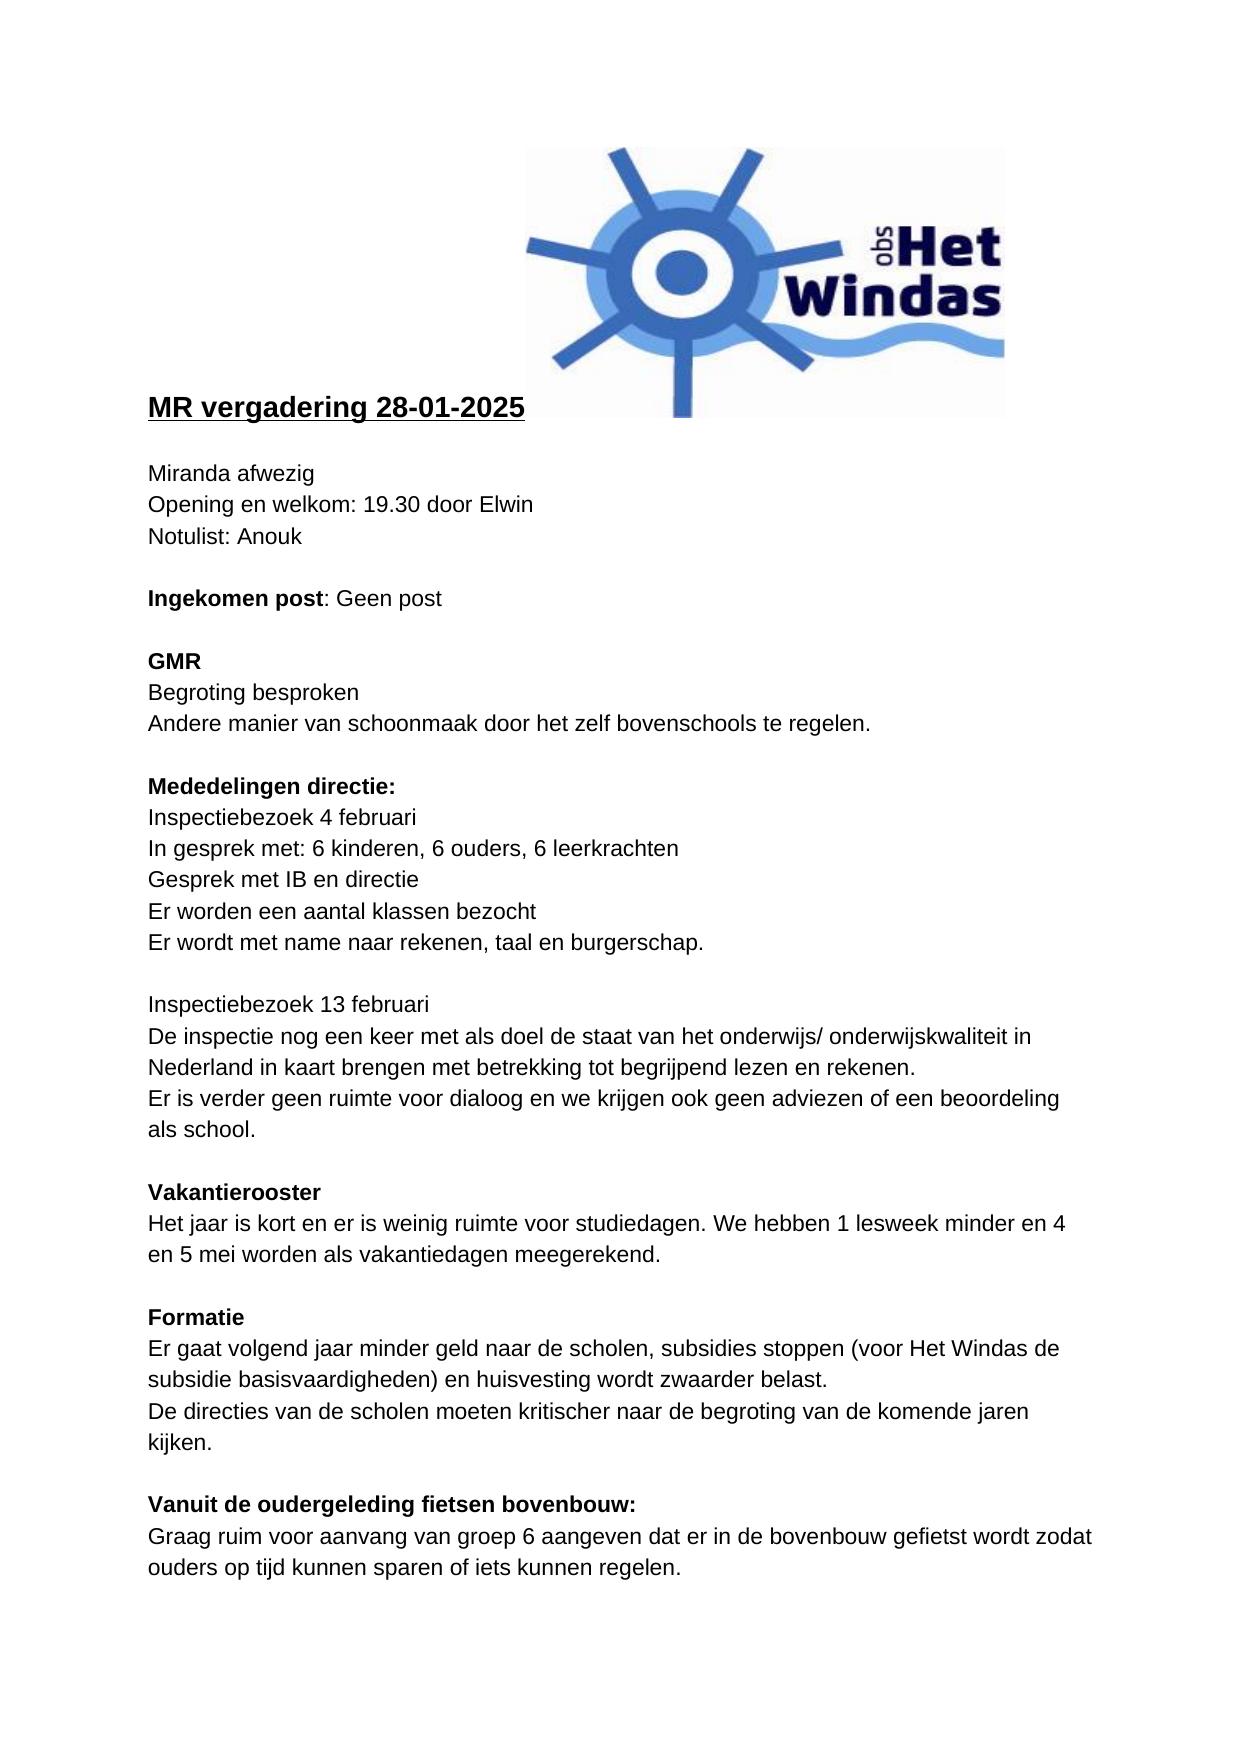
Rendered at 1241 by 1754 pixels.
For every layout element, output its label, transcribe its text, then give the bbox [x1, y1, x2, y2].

text Begroting besproken [148, 674, 1093, 705]
picture [525, 147, 1005, 418]
text Inspectiebezoek 4 februari [148, 799, 1093, 830]
text Vakantierooster [148, 1174, 1093, 1205]
text Formatie [148, 1299, 1093, 1330]
text Opening en welkom: 19.30 door Elwin [148, 486, 1093, 518]
text Miranda afwezig [148, 455, 1093, 486]
text Er gaat volgend jaar minder geld naar de scholen, subsidies stoppen (voor Het Windas de subsidie basisvaardigheden) en huisvesting wordt zwaarder belast. [148, 1330, 1093, 1393]
text GMR [148, 643, 1093, 674]
text Het jaar is kort en er is weinig ruimte voor studiedagen. We hebben 1 lesweek minder en 4 en 5 mei worden als vakantiedagen meegerekend. [148, 1205, 1093, 1268]
text Graag ruim voor aanvang van groep 6 aangeven dat er in de bovenbouw gefietst wordt zodat ouders op tijd kunnen sparen of iets kunnen regelen. [148, 1518, 1093, 1580]
text Inspectiebezoek 13 februari [148, 986, 1093, 1018]
text Er worden een aantal klassen bezocht [148, 893, 1093, 924]
text De directies van de scholen moeten kritischer naar de begroting van de komende jaren kijken. [148, 1393, 1093, 1455]
text De inspectie nog een keer met als doel de staat van het onderwijs/ onderwijskwaliteit in Nederland in kaart brengen met betrekking tot begrijpend lezen en rekenen. [148, 1018, 1093, 1080]
text Notulist: Anouk [148, 518, 1093, 549]
text Vanuit de oudergeleding fietsen bovenbouw: [148, 1486, 1093, 1518]
text Andere manier van schoonmaak door het zelf bovenschools te regelen. [148, 705, 1093, 736]
text Er is verder geen ruimte voor dialoog en we krijgen ook geen adviezen of een beoordeling als school. [148, 1080, 1093, 1143]
text Mededelingen directie: [148, 768, 1093, 799]
text Ingekomen post: Geen post [148, 580, 1093, 611]
text In gesprek met: 6 kinderen, 6 ouders, 6 leerkrachten [148, 830, 1093, 861]
text Er wordt met name naar rekenen, taal en burgerschap. [148, 924, 1093, 955]
text Gesprek met IB en directie [148, 861, 1093, 893]
